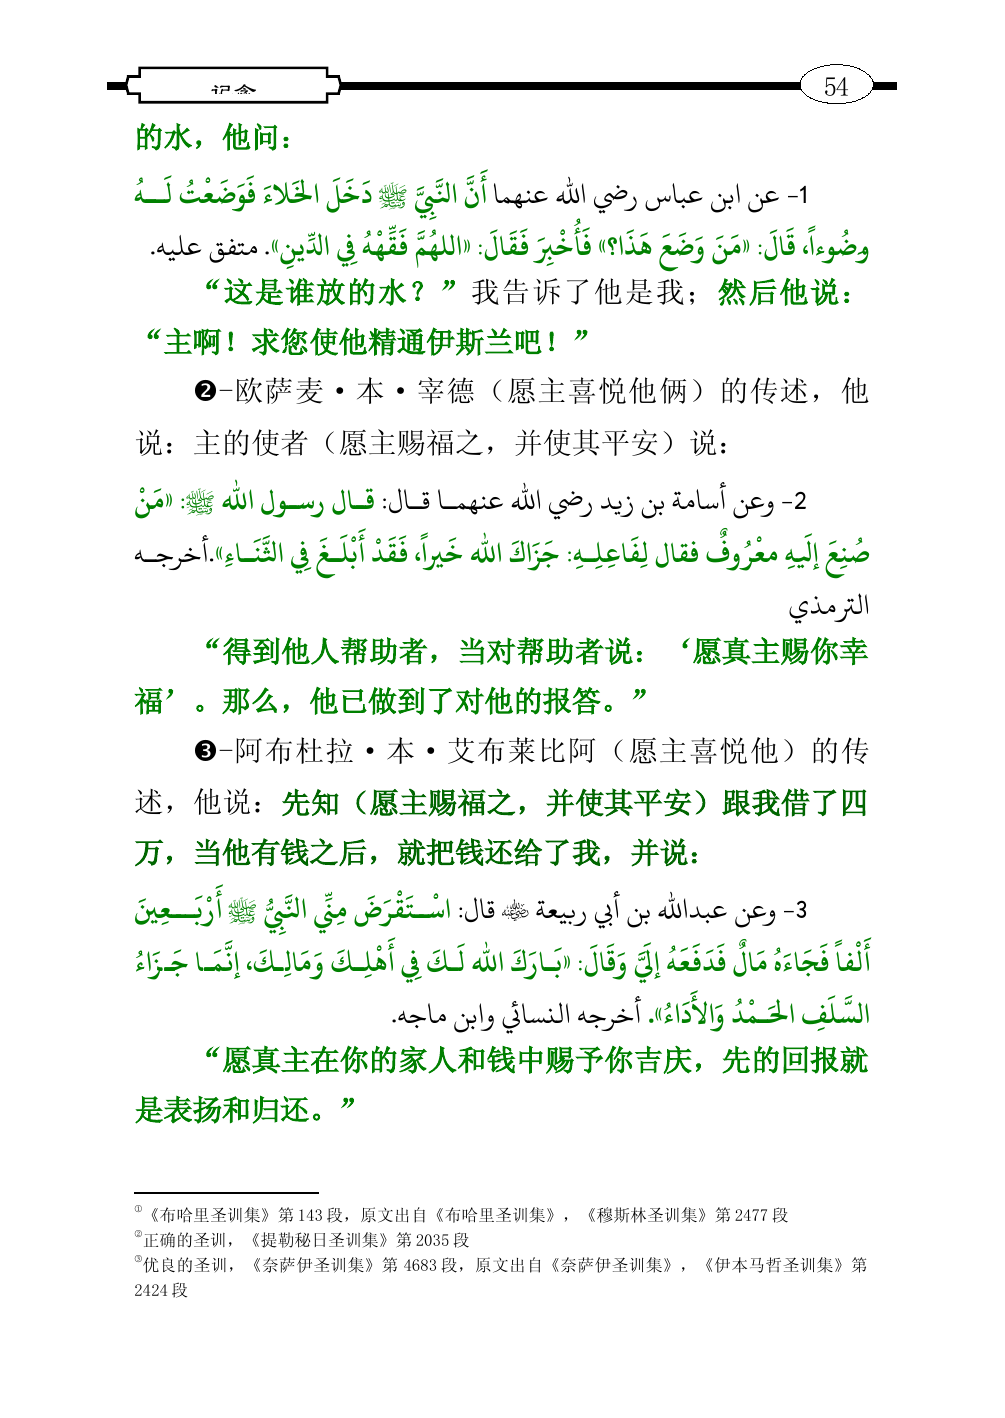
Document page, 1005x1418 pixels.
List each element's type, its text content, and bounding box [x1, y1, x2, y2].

text -阿布杜拉·本·艾布莱比阿（愿主喜悦他）的传述，他说：先知（愿主赐福之，并使其平安）跟我借了四万银币，当他有钱之后，就把钱还给了我，并说： [134, 732, 870, 867]
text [134, 118, 870, 151]
text 2- وعن أسامة بن زيد رضي الله عنهما قال: قال رسول الله ﷺ: «مَنْ صُنِعَ إلَيهِ معْرُوفٌ فقال لِفَاعِلِـهِ: جَزَاكَ الله خَيراً، فَقَدْ أَبْلَغَ فِي الثَّنَاءِ».أخرجه الترمذي [134, 474, 870, 632]
text -欧萨麦·本·宰德（愿主喜悦他俩）的传述，他说：主的使者（愿主赐福之，并使其平安）说： [134, 373, 870, 458]
text 3- وعن عبدالله بن أبي ربيعة قال: اسْتَقْرَضَ مِنِّي النَّبِيُّ ﷺ أَرْبَـعِينَ أَلْفاً فَجَاءَهُ مَالٌ فَدَفَعَهُ إلَيَّ وَقَالَ: «بَارَكَ الله لَكَ فِي أَهْلِكَ وَمَالِكَ، إنَّمَا جَزَاءُ السَّلَفِ الحَـمْدُ وَالأَدَاءُ». أخرجه النسائي وابن ماجه. [134, 883, 870, 1041]
text “凡得到他人帮助者，当对帮助者说：‘愿真主赐你幸福’。那么，他已做到了对他的报答。” [134, 632, 870, 715]
text “愿真主在你的家人和钱财中赐予你吉庆，先贤的回报就是表扬和归还。” [134, 1041, 870, 1124]
text 1- عن ابن عباس رضي الله عنهما أَنَّ النَّبِيَّ ﷺ دَخَلَ الخَلاءَ فَوَضَعْتُ لَـهُ وَضُوءاً، قَالَ: «مَنَ وَضَعَ هَذَا؟» فَأُخْبِرَ فَقَالَ: «اللهُمَّ فَقِّهْهُ فِي الدِّينِ». متفق عليه. [134, 168, 870, 273]
text “这是谁放的水？”我告诉了他是我；然后他说：“主啊！求您使他精通伊斯兰吧！” [134, 273, 870, 356]
